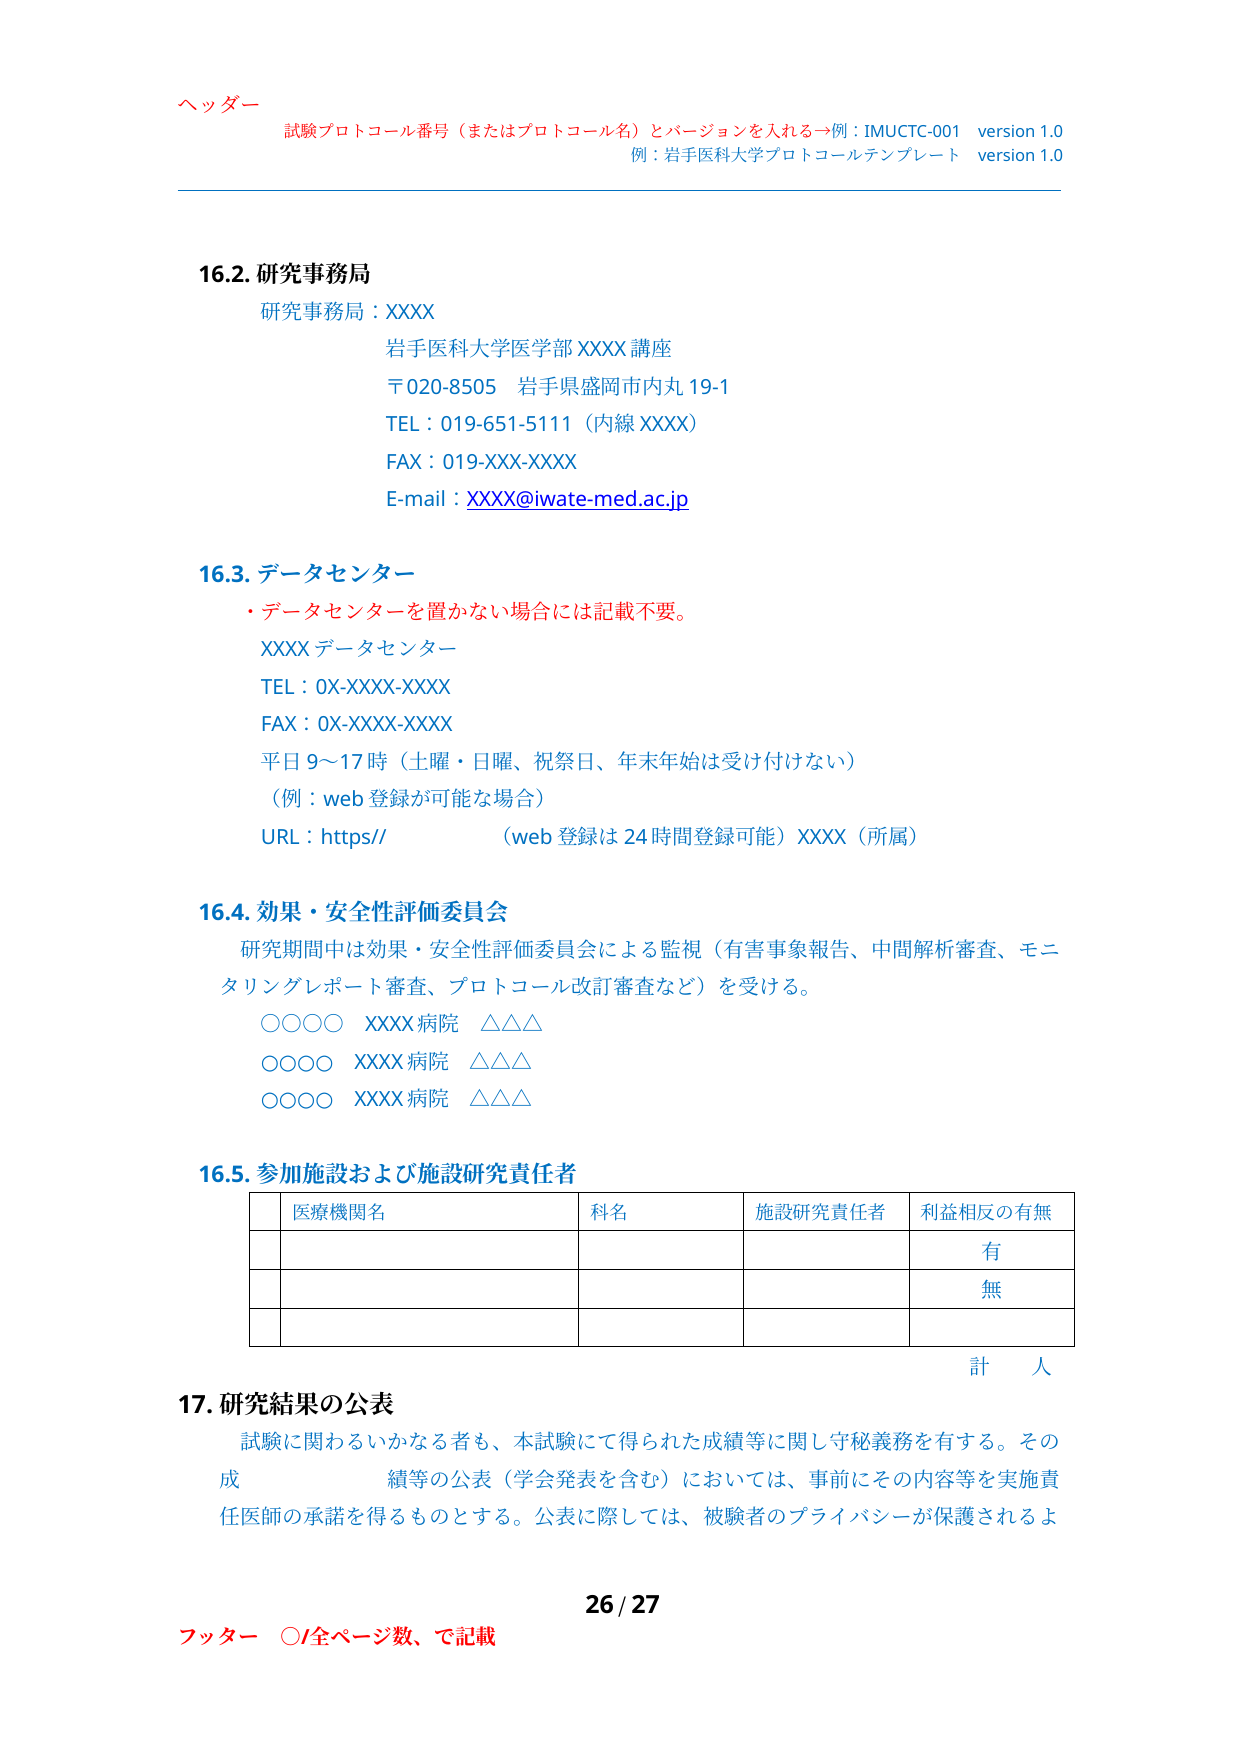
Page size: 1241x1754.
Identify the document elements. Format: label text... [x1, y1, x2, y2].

text 研究期間中は効果・安全性評価委員会による監視（有害事象報告、中間解析審査、モニタリングレポート審査、プロトコール改訂審査など）を受ける。 [219, 929, 1063, 1004]
text ○○○○ XXXX病院 △△△ [261, 1079, 1063, 1117]
text （例：web登録が可能な場合） [177, 779, 1063, 817]
table_header 施設研究責任者 [744, 1193, 909, 1230]
table_header [250, 1193, 280, 1230]
subtitle 16.5. 参加施設および施設研究責任者 [198, 1154, 1063, 1192]
table_cell [250, 1270, 280, 1307]
table_cell [744, 1270, 909, 1307]
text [219, 1422, 1063, 1534]
text URL：https// （web登録は24時間登録可能）XXXX（所属） [177, 817, 1063, 854]
table_cell [250, 1231, 280, 1269]
table_cell [281, 1231, 578, 1269]
table_cell [910, 1309, 1074, 1346]
table_header 利益相反の有無 [910, 1193, 1074, 1230]
table_header 医療機関名 [281, 1193, 578, 1230]
table_cell [281, 1309, 578, 1346]
text ○○○○ XXXX病院 △△△ [177, 1004, 1063, 1042]
table_header 科名 [579, 1193, 743, 1230]
text TEL：019-651-5111（内線XXXX） [177, 404, 1063, 442]
text XXXXデータセンター [177, 629, 1063, 667]
text FAX：019-XXX-XXXX [177, 442, 1063, 479]
table_cell [744, 1309, 909, 1346]
text E-mail：XXXX@iwate-med.ac.jp [177, 479, 1063, 517]
text ・データセンターを置かない場合には記載不要。 [177, 592, 1063, 629]
table_cell [744, 1231, 909, 1269]
subtitle 17. 研究結果の公表 [177, 1384, 1063, 1422]
text 岩手医科大学医学部XXXX講座 [177, 329, 1063, 367]
subtitle 16.3. データセンター [198, 554, 1063, 592]
text 計 人 [177, 1347, 1063, 1384]
text 研究事務局：XXXX [177, 292, 1063, 329]
subtitle 16.2. 研究事務局 [198, 254, 1063, 292]
table_cell 無 [910, 1270, 1074, 1307]
text 平日9～17時（土曜・日曜、祝祭日、年末年始は受け付けない） [177, 742, 1063, 779]
table_cell 有 [910, 1231, 1074, 1269]
text 〒020-8505 岩手県盛岡市内丸19-1 [177, 367, 1063, 404]
table_cell [281, 1270, 578, 1307]
table_cell [579, 1231, 743, 1269]
text ○○○○ XXXX病院 △△△ [261, 1042, 1063, 1079]
table_cell [579, 1270, 743, 1307]
table_cell [250, 1309, 280, 1346]
text TEL：0X-XXXX-XXXX [177, 667, 1063, 704]
subtitle 16.4. 効果・安全性評価委員会 [198, 892, 1063, 929]
table_cell [579, 1309, 743, 1346]
text FAX：0X-XXXX-XXXX [177, 704, 1063, 742]
